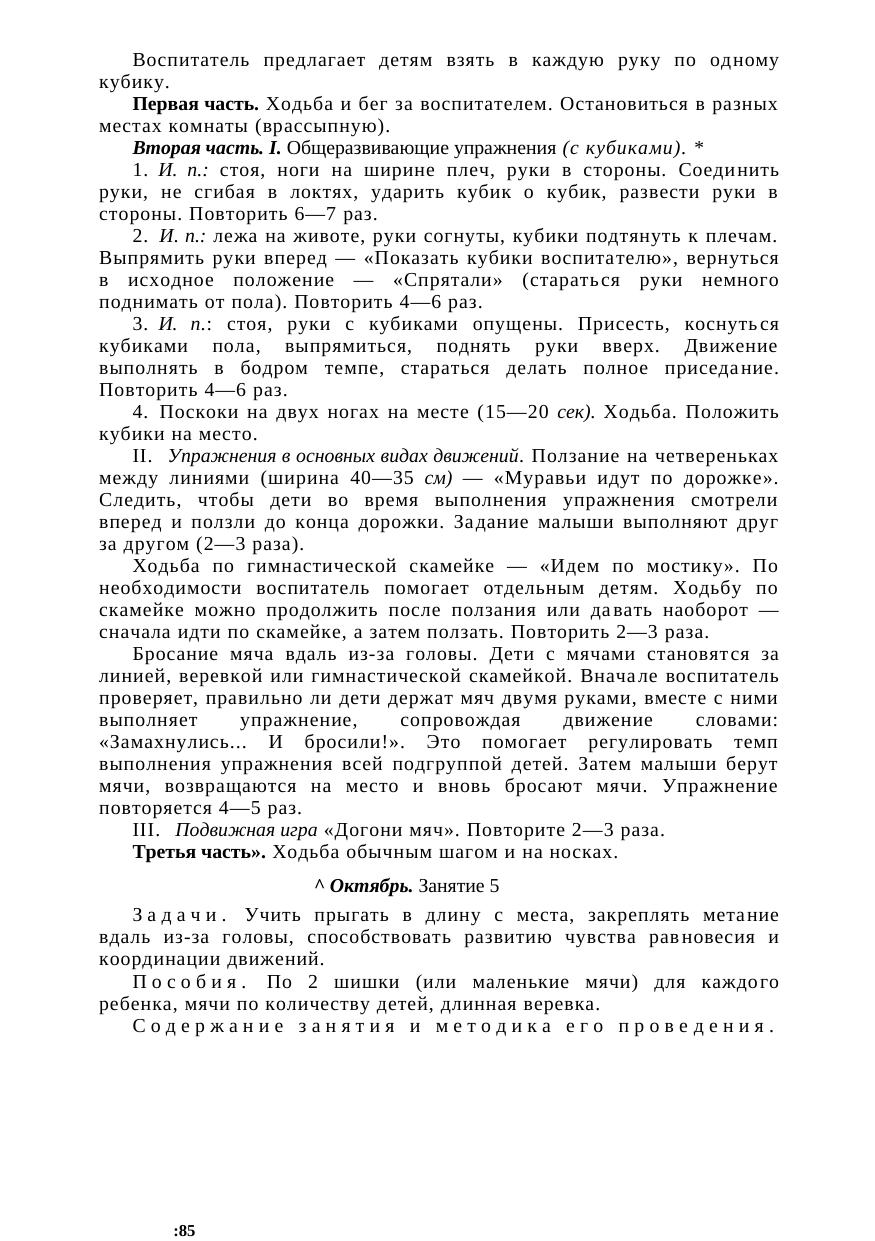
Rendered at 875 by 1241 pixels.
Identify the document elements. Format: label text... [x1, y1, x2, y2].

text Ходьба по гимнастической скамейке — «Идем по мостику». По необходимости воспитатель помогает отдельным детям. Ходьбу по скамейке можно продолжить после ползания или давать наоборот — сначала идти по скамейке, а затем ползать. Повторить 2—3 раза. [99, 555, 779, 643]
list И. п.: лежа на животе, руки согнуты, кубики подтянуть к плечам. Выпрямить руки вперед — «Показать кубики воспитателю», вернуться в исходное положение — «Спрятали» (стараться руки немного поднимать от пола). Повторить 4—6 раз. [99, 225, 779, 313]
list Подвижная игра «Догони мяч». Повторите 2—3 раза. [99, 818, 781, 841]
text Вторая часть. I. Общеразвивающие упражнения (с кубиками). * [99, 137, 779, 159]
list И. п.: стоя, ноги на ширине плеч, руки в стороны. Соединить руки, не сгибая в локтях, ударить кубик о кубик, развести руки в стороны. Повторить 6—7 раз. [99, 159, 779, 225]
text Третья часть». Ходьба обычным шагом и на носках. [99, 841, 781, 862]
text Содержание занятия и методика его проведения. [99, 1015, 779, 1037]
text Пособия. По 2 шишки (или маленькие мячи) для каждого ребенка, мячи по количеству детей, длинная веревка. [99, 970, 779, 1015]
text Бросание мяча вдаль из-за головы. Дети с мячами становятся за линией, веревкой или гимнастической скамейкой. Вначале воспитатель проверяет, правильно ли дети держат мяч двумя руками, вместе с ними выполняет упражнение, сопровождая движение словами: «Замахнулись... И бросили!». Это помогает регулировать темп выполнения упражнения всей подгруппой детей. Затем малыши берут мячи, возвращаются на место и вновь бросают мячи. Упражнение повторяется 4—5 раз. [99, 643, 779, 818]
text ^ Октябрь. Занятие 5 [313, 877, 781, 897]
list Упражнения в основных видах движений. Ползание на четвереньках между линиями (ширина 40—35 см) — «Муравьи идут по дорожке». Следить, чтобы дети во время выполнения упражнения смотрели вперед и ползли до конца дорожки. Задание малыши выполняют друг за другом (2—3 раза). [99, 445, 779, 555]
list Поскоки на двух ногах на месте (15—20 сек). Ходьба. Положить кубики на место. [99, 401, 779, 445]
list И. п.: стоя, руки с кубиками опущены. Присесть, коснуться кубиками пола, выпрямиться, поднять руки вверх. Движение выполнять в бодром темпе, стараться делать полное приседание. Повторить 4—6 раз. [99, 313, 779, 401]
text Задачи. Учить прыгать в длину с места, закреплять метание вдаль из-за головы, способствовать развитию чувства равновесия и координации движений. [99, 903, 779, 970]
text Воспитатель предлагает детям взять в каждую руку по одному кубику. [99, 49, 779, 93]
text Первая часть. Ходьба и бег за воспитателем. Остановиться в разных местах комнаты (врассыпную). [99, 93, 779, 137]
